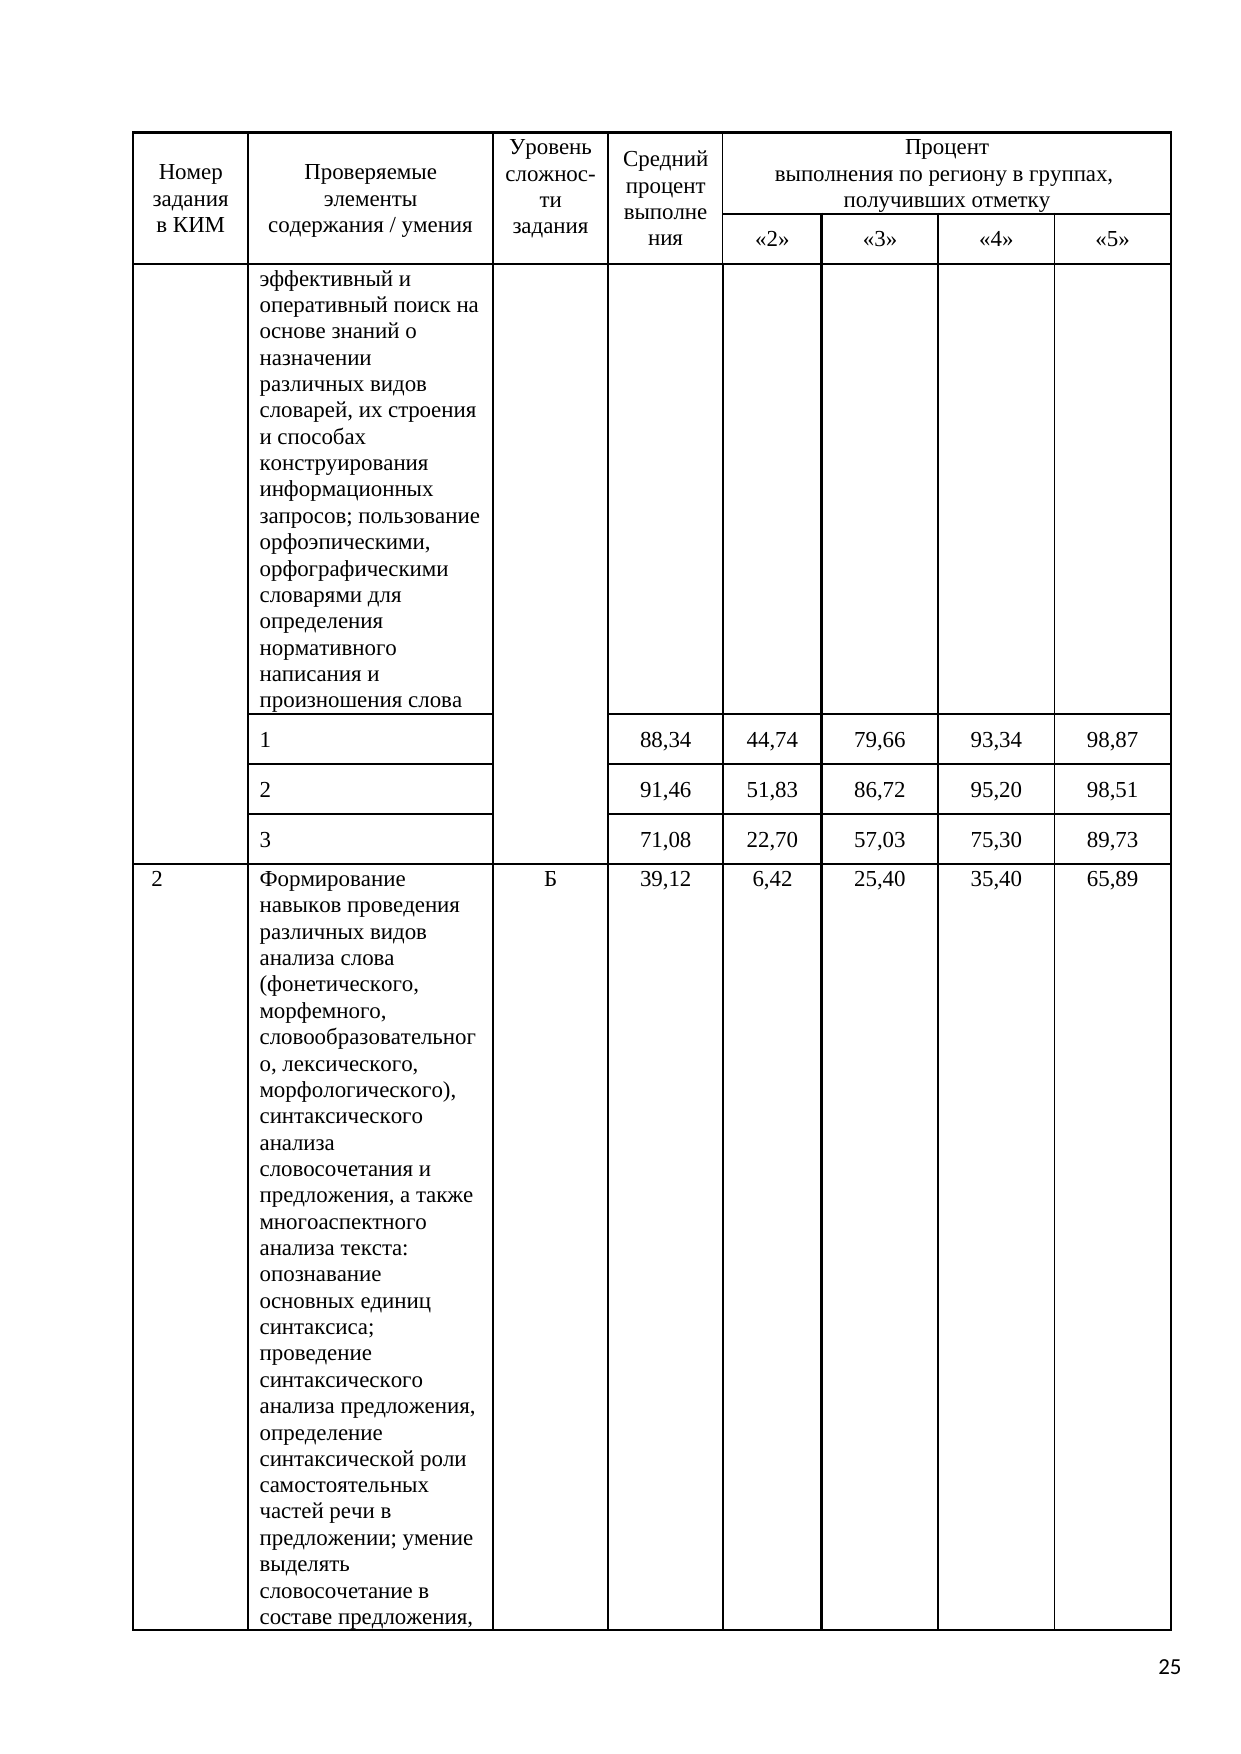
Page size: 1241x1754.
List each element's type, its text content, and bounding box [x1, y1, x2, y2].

table_cell 88,34 [609, 715, 722, 763]
table_header Процент выполнения по региону в группах, получивших отметку [723, 134, 1170, 212]
table_cell «2» [723, 215, 820, 263]
table_cell 22,70 [724, 815, 820, 863]
table_cell 65,89 [1055, 865, 1170, 1629]
table_cell «4» [939, 215, 1054, 263]
table_cell [609, 265, 722, 713]
table_cell [939, 265, 1054, 713]
table_cell [823, 265, 937, 713]
table_cell 98,87 [1055, 715, 1170, 763]
table_cell «5» [1055, 215, 1170, 263]
table_header Уровень сложнос-ти задания [494, 134, 607, 263]
table_cell [1055, 265, 1170, 713]
table_cell 1 [249, 715, 492, 763]
table_cell 39,12 [609, 865, 722, 1629]
table_header Номер задания в КИМ [134, 134, 247, 263]
table_cell 98,51 [1055, 765, 1170, 813]
table_header Средний процент выполнения [609, 134, 722, 263]
table_cell Б [494, 265, 607, 863]
table_cell 2 [249, 765, 492, 813]
table_cell 51,83 [724, 765, 820, 813]
table_cell 2 [134, 865, 247, 1629]
table_cell 25,40 [823, 865, 937, 1629]
table_header Проверяемые элементы содержания / умения [249, 134, 492, 263]
table_cell 95,20 [939, 765, 1054, 813]
table_cell 3 [249, 815, 492, 863]
table_cell 86,72 [823, 765, 937, 813]
table_cell 57,03 [823, 815, 937, 863]
table_cell [724, 265, 820, 713]
table_cell 79,66 [823, 715, 937, 763]
table_cell 91,46 [609, 765, 722, 813]
table_cell 6,42 [724, 865, 820, 1629]
table_cell 44,74 [724, 715, 820, 763]
table_cell 1 [134, 265, 247, 863]
table_cell Б [494, 865, 607, 1629]
table_cell 93,34 [939, 715, 1054, 763]
table_cell 35,40 [939, 865, 1054, 1629]
table_cell 71,08 [609, 815, 722, 863]
table_cell 75,30 [939, 815, 1054, 863]
table_cell 89,73 [1055, 815, 1170, 863]
table_cell «3» [823, 215, 937, 263]
